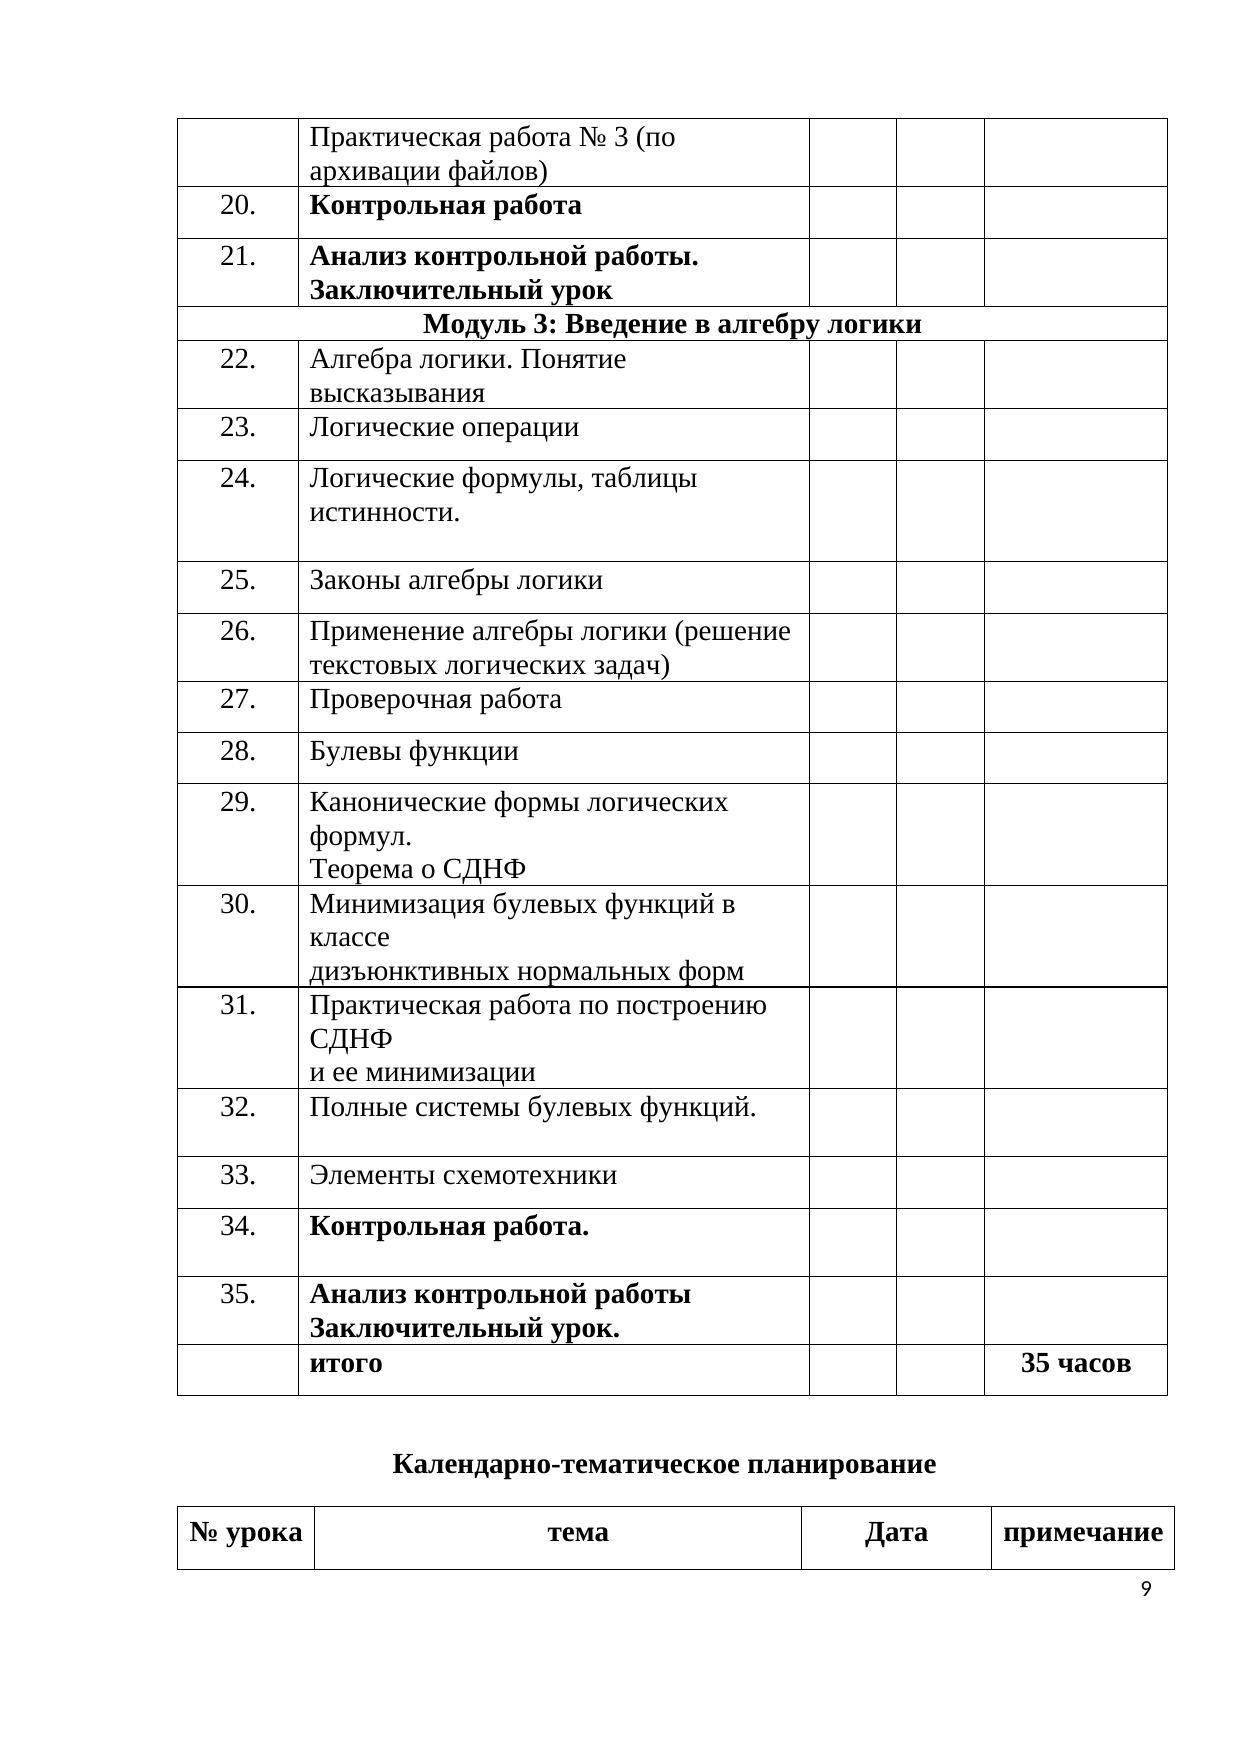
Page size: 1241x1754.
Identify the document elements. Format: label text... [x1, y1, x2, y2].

table_cell [985, 1157, 1167, 1207]
table_cell [810, 733, 896, 783]
table_cell [985, 733, 1167, 783]
table_cell [810, 1345, 896, 1395]
table_cell [897, 733, 984, 783]
table_cell [985, 119, 1167, 186]
table_cell Булевы функции [299, 733, 809, 783]
text Календарно-тематическое планирование [177, 1446, 1152, 1480]
table_cell [985, 614, 1167, 681]
table_cell Модуль 3: Введение в алгебру логики [178, 307, 1167, 340]
table_cell [810, 409, 896, 459]
table_cell [810, 988, 896, 1088]
table_cell [985, 784, 1167, 885]
table_cell [985, 886, 1167, 986]
table_cell [897, 1157, 984, 1207]
table_cell [897, 461, 984, 561]
table_cell [897, 1345, 984, 1395]
table_cell [178, 1209, 298, 1276]
table_cell Применение алгебры логики (решение текстовых логических задач) [299, 614, 809, 681]
table_cell [810, 1277, 896, 1344]
table_cell [897, 119, 984, 186]
table_cell Практическая работа по построению СДНФ и ее минимизации [299, 988, 809, 1088]
table_cell [178, 1345, 298, 1395]
table_cell [178, 784, 298, 885]
table_cell [897, 784, 984, 885]
table_cell Минимизация булевых функций в классе дизъюнктивных нормальных форм [299, 886, 809, 986]
table_cell [810, 187, 896, 237]
table_cell [178, 886, 298, 986]
table_cell [810, 119, 896, 186]
table_cell [985, 1089, 1167, 1156]
table_cell [897, 988, 984, 1088]
table_cell Контрольная работа [299, 187, 809, 237]
table_cell [897, 682, 984, 732]
table_cell [178, 341, 298, 408]
table_cell [985, 562, 1167, 612]
table_cell [985, 461, 1167, 561]
table_header Дата План Факт [802, 1507, 991, 1569]
table_cell Логические формулы, таблицы истинности. [299, 461, 809, 561]
table_cell Законы алгебры логики [299, 562, 809, 612]
table_cell Канонические формы логических формул. Теорема о СДНФ [299, 784, 809, 885]
table_cell [810, 239, 896, 306]
table_cell [897, 562, 984, 612]
table_cell [178, 239, 298, 306]
table_cell [810, 1157, 896, 1207]
table_cell [897, 886, 984, 986]
table_cell [985, 1209, 1167, 1276]
table_cell [178, 682, 298, 732]
table_cell итого [299, 1345, 809, 1395]
table_cell [178, 409, 298, 459]
table_cell Контрольная работа. [299, 1209, 809, 1276]
table_cell [897, 239, 984, 306]
table_cell [810, 614, 896, 681]
table_cell [810, 682, 896, 732]
table_cell [178, 1157, 298, 1207]
table_cell [810, 562, 896, 612]
table_cell Проверочная работа [299, 682, 809, 732]
table_cell [897, 1089, 984, 1156]
table_cell [810, 1209, 896, 1276]
table_cell [178, 733, 298, 783]
table_cell 35 часов [985, 1345, 1167, 1395]
table_cell [178, 187, 298, 237]
table_cell [178, 461, 298, 561]
table_cell [897, 614, 984, 681]
table_cell [810, 784, 896, 885]
table_cell Анализ контрольной работы Заключительный урок. [299, 1277, 809, 1344]
table_cell [810, 461, 896, 561]
table_header примечание [992, 1507, 1174, 1569]
table_cell [985, 187, 1167, 237]
table_cell Алгебра логики. Понятие высказывания [299, 341, 809, 408]
table_cell [178, 1089, 298, 1156]
table_cell [897, 1209, 984, 1276]
table_cell [985, 1277, 1167, 1344]
table_cell Методы сжатия цифровой информации. Практическая работа № 3 (по архивации файлов) [299, 119, 809, 186]
table_cell Полные системы булевых функций. [299, 1089, 809, 1156]
table_cell [810, 1089, 896, 1156]
table_cell [897, 1277, 984, 1344]
table_cell Элементы схемотехники [299, 1157, 809, 1207]
table_cell [178, 562, 298, 612]
table_cell [178, 614, 298, 681]
table_cell [897, 409, 984, 459]
table_cell [985, 682, 1167, 732]
table_cell [985, 239, 1167, 306]
table_cell [985, 988, 1167, 1088]
table_cell [810, 341, 896, 408]
table_cell [985, 409, 1167, 459]
table_cell [178, 1277, 298, 1344]
table_cell [985, 341, 1167, 408]
table_cell [897, 187, 984, 237]
table_cell [810, 886, 896, 986]
table_cell [897, 341, 984, 408]
table_cell [178, 119, 298, 186]
table_header тема [315, 1507, 801, 1569]
table_header № урока [178, 1507, 314, 1569]
table_cell Анализ контрольной работы. Заключительный урок [299, 239, 809, 306]
table_cell [178, 988, 298, 1088]
table_cell Логические операции [299, 409, 809, 459]
